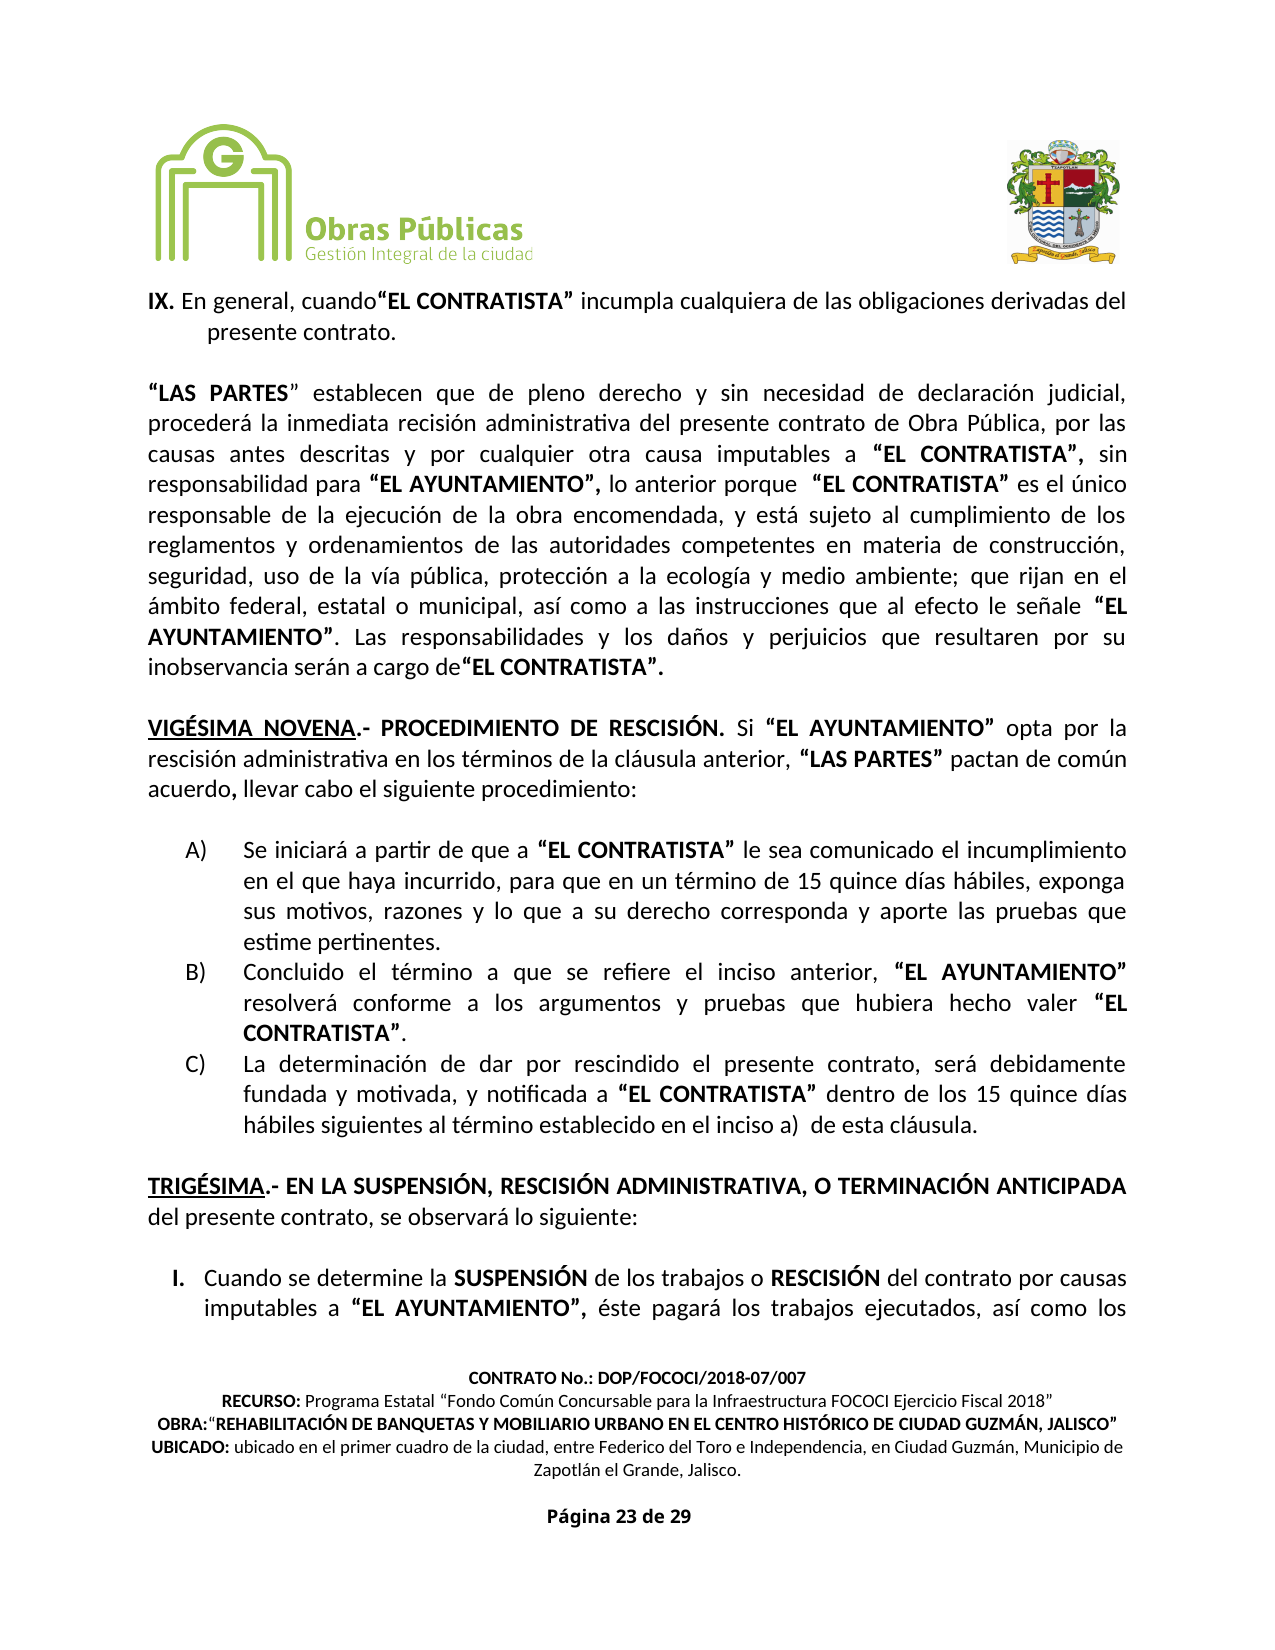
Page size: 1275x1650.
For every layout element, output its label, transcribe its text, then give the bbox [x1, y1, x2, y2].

list Se iniciará a partir de que a “EL CONTRATISTA” le sea comunicado el incumplimiento en el que haya incurrido, para que en un término de 15 quince días hábiles, exponga sus motivos, razones y lo que a su derecho corresponda y aporte las pruebas que estime pertinentes. [185, 834, 1127, 957]
picture [155, 124, 533, 264]
text IX. En general, cuando“EL CONTRATISTA” incumpla cualquiera de las obligaciones derivadas del presente contrato. [148, 285, 1127, 346]
text TRIGÉSIMA.- EN LA SUSPENSIÓN, RESCISIÓN ADMINISTRATIVA, O TERMINACIÓN ANTICIPADA del presente contrato, se observará lo siguiente: [148, 1170, 1127, 1231]
list Concluido el término a que se refiere el inciso anterior, “EL AYUNTAMIENTO” resolverá conforme a los argumentos y pruebas que hubiera hecho valer “EL CONTRATISTA”. [185, 957, 1127, 1048]
list La determinación de dar por rescindido el presente contrato, será debidamente fundada y motivada, y notificada a “EL CONTRATISTA” dentro de los 15 quince días hábiles siguientes al término establecido en el inciso a) de esta cláusula. [185, 1048, 1127, 1140]
text “LAS PARTES” establecen que de pleno derecho y sin necesidad de declaración judicial, procederá la inmediata recisión administrativa del presente contrato de Obra Pública, por las causas antes descritas y por cualquier otra causa imputables a “EL CONTRATISTA”, sin responsabilidad para “EL AYUNTAMIENTO”, lo anterior porque “EL CONTRATISTA” es el único responsable de la ejecución de la obra encomendada, y está sujeto al cumplimiento de los reglamentos y ordenamientos de las autoridades competentes en materia de construcción, seguridad, uso de la vía pública, protección a la ecología y medio ambiente; que rijan en el ámbito federal, estatal o municipal, así como a las instrucciones que al efecto le señale “EL AYUNTAMIENTO”. Las responsabilidades y los daños y perjuicios que resultaren por su inobservancia serán a cargo de“EL CONTRATISTA”. [148, 377, 1127, 682]
text VIGÉSIMA NOVENA.- PROCEDIMIENTO DE RESCISIÓN. Si “EL AYUNTAMIENTO” opta por la rescisión administrativa en los términos de la cláusula anterior, “LAS PARTES” pactan de común acuerdo, llevar cabo el siguiente procedimiento: [148, 712, 1127, 804]
picture [1007, 140, 1120, 264]
